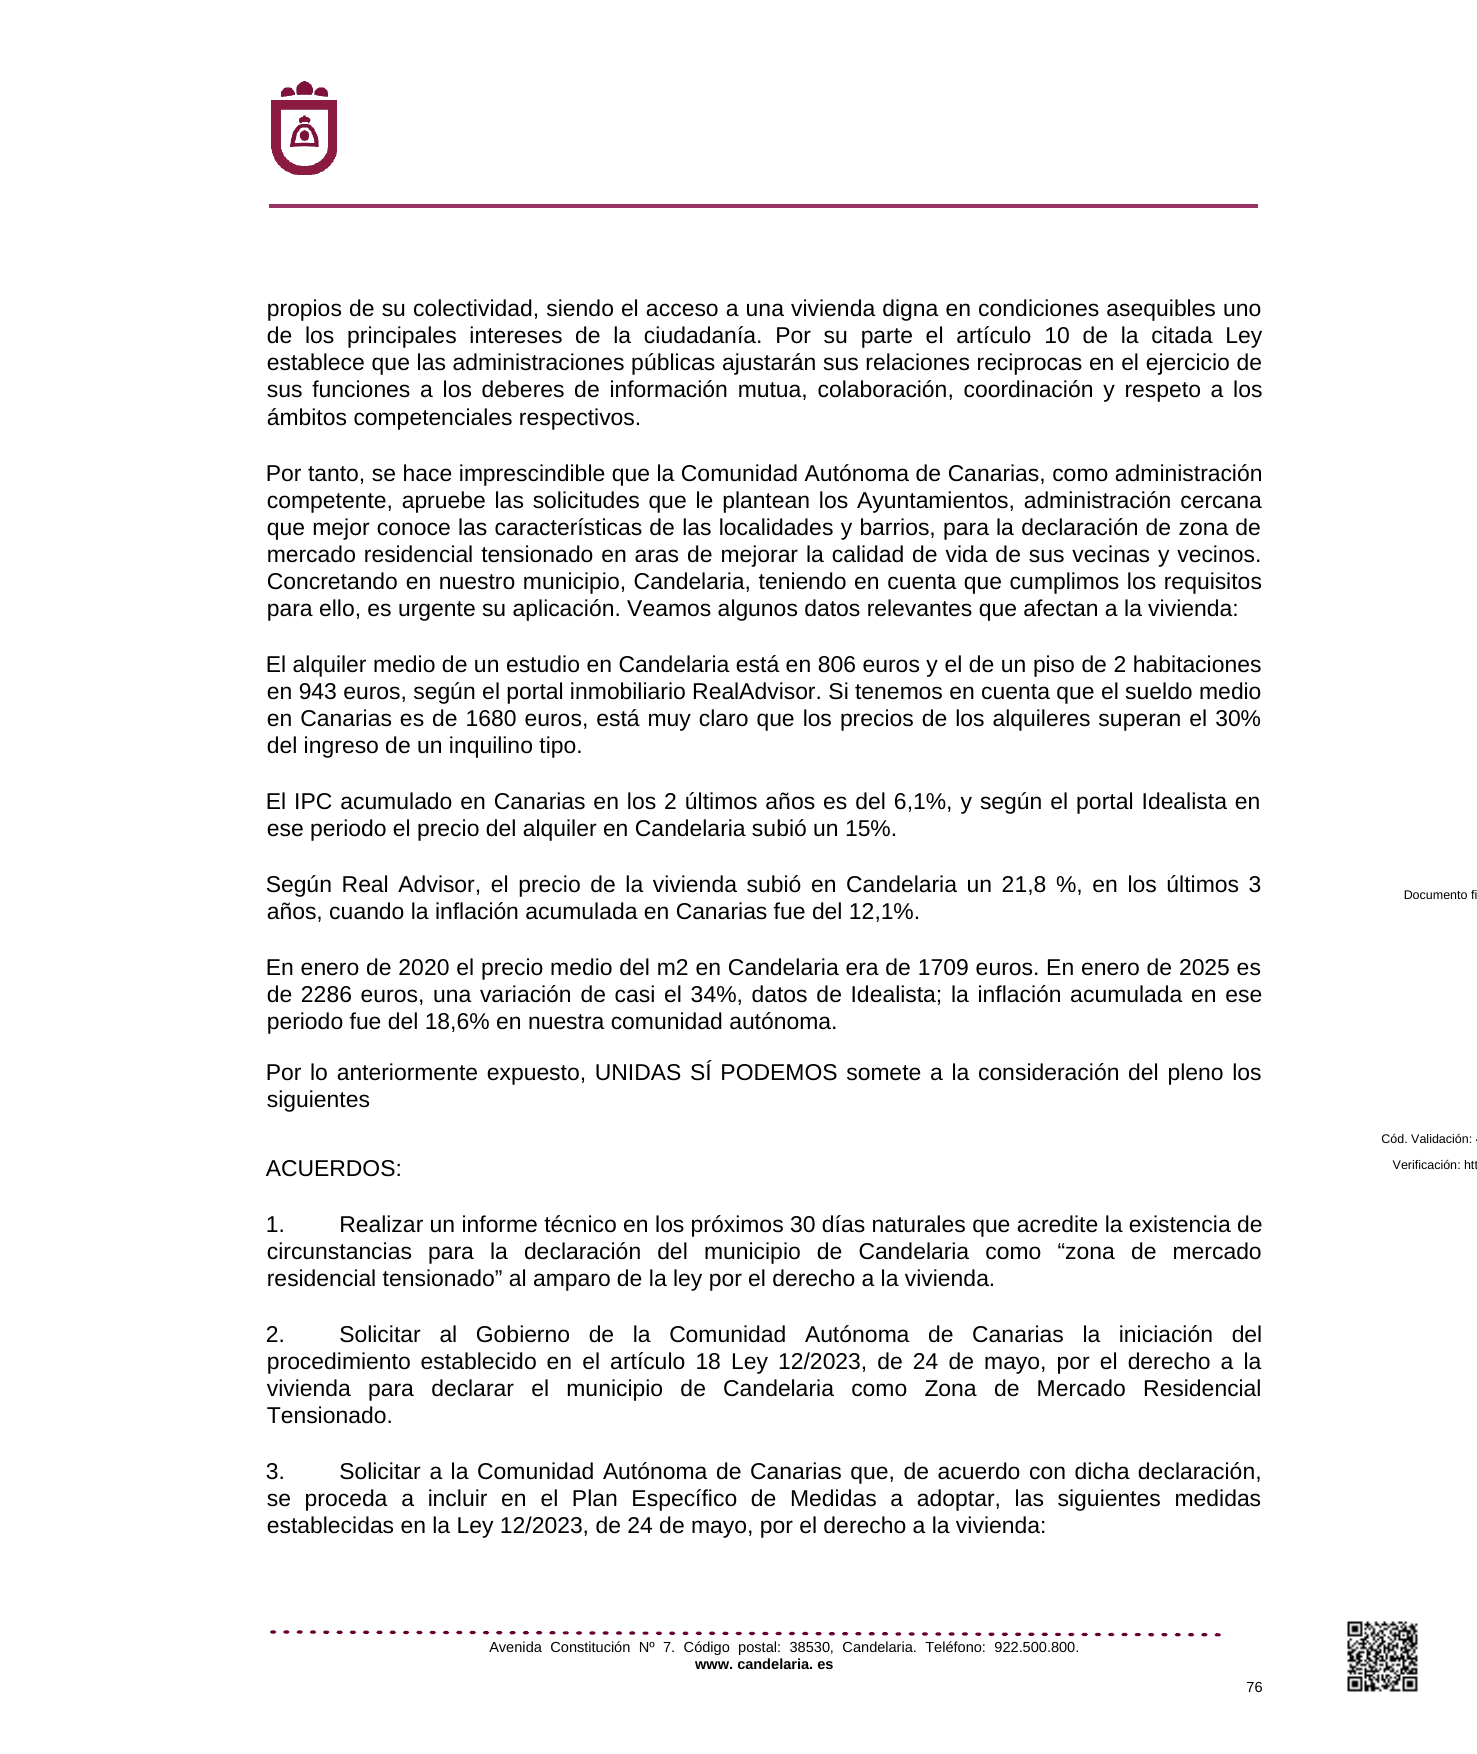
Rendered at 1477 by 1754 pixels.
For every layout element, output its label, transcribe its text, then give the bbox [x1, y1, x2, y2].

text Por tanto, se hace imprescindible que la Comunidad Autónoma de Canarias, como administración competente, apruebe las solicitudes que le plantean los Ayuntamientos, administración cercana que mejor conoce las características de las localidades y barrios, para la declaración de zona de mercado residencial tensionado en aras de mejorar la calidad de vida de sus vecinas y vecinos. Concretando en nuestro municipio, Candelaria, teniendo en cuenta que cumplimos los requisitos para ello, es urgente su aplicación. Veamos algunos datos relevantes que afectan a la vivienda: [266, 459, 1263, 621]
text El IPC acumulado en Canarias en los 2 últimos años es del 6,1%, y según el portal Idealista en ese periodo el precio del alquiler en Candelaria subió un 15%. [266, 788, 1263, 841]
text Por lo anteriormente expuesto, UNIDAS SÍ PODEMOS somete a la consideración del pleno los siguientes [266, 1058, 1263, 1112]
picture [271, 81, 337, 175]
list Solicitar a la Comunidad Autónoma de Canarias que, de acuerdo con dicha declaración, se proceda a incluir en el Plan Específico de Medidas a adoptar, las siguientes medidas establecidas en la Ley 12/2023, de 24 de mayo, por el derecho a la vivienda: [266, 1458, 1263, 1538]
picture [1346, 1620, 1420, 1694]
text Según Real Advisor, el precio de la vivienda subió en Candelaria un 21,8 %, en los últimos 3 años, cuando la inflación acumulada en Canarias fue del 12,1%. [266, 871, 1263, 924]
list Solicitar al Gobierno de la Comunidad Autónoma de Canarias la iniciación del procedimiento establecido en el artículo 18 Ley 12/2023, de 24 de mayo, por el derecho a la vivienda para declarar el municipio de Candelaria como Zona de Mercado Residencial Tensionado. [266, 1321, 1263, 1428]
text ACUERDOS: [266, 1155, 1263, 1181]
text En enero de 2020 el precio medio del m2 en Candelaria era de 1709 euros. En enero de 2025 es de 2286 euros, una variación de casi el 34%, datos de Idealista; la inflación acumulada en ese periodo fue del 18,6% en nuestra comunidad autónoma. [266, 954, 1263, 1034]
text El alquiler medio de un estudio en Candelaria está en 806 euros y el de un piso de 2 habitaciones en 943 euros, según el portal inmobiliario RealAdvisor. Si tenemos en cuenta que el sueldo medio en Canarias es de 1680 euros, está muy claro que los precios de los alquileres superan el 30% del ingreso de un inquilino tipo. [266, 651, 1263, 758]
list Realizar un informe técnico en los próximos 30 días naturales que acredite la existencia de circunstancias para la declaración del municipio de Candelaria como “zona de mercado residencial tensionado” al amparo de la ley por el derecho a la vivienda. [266, 1211, 1263, 1291]
